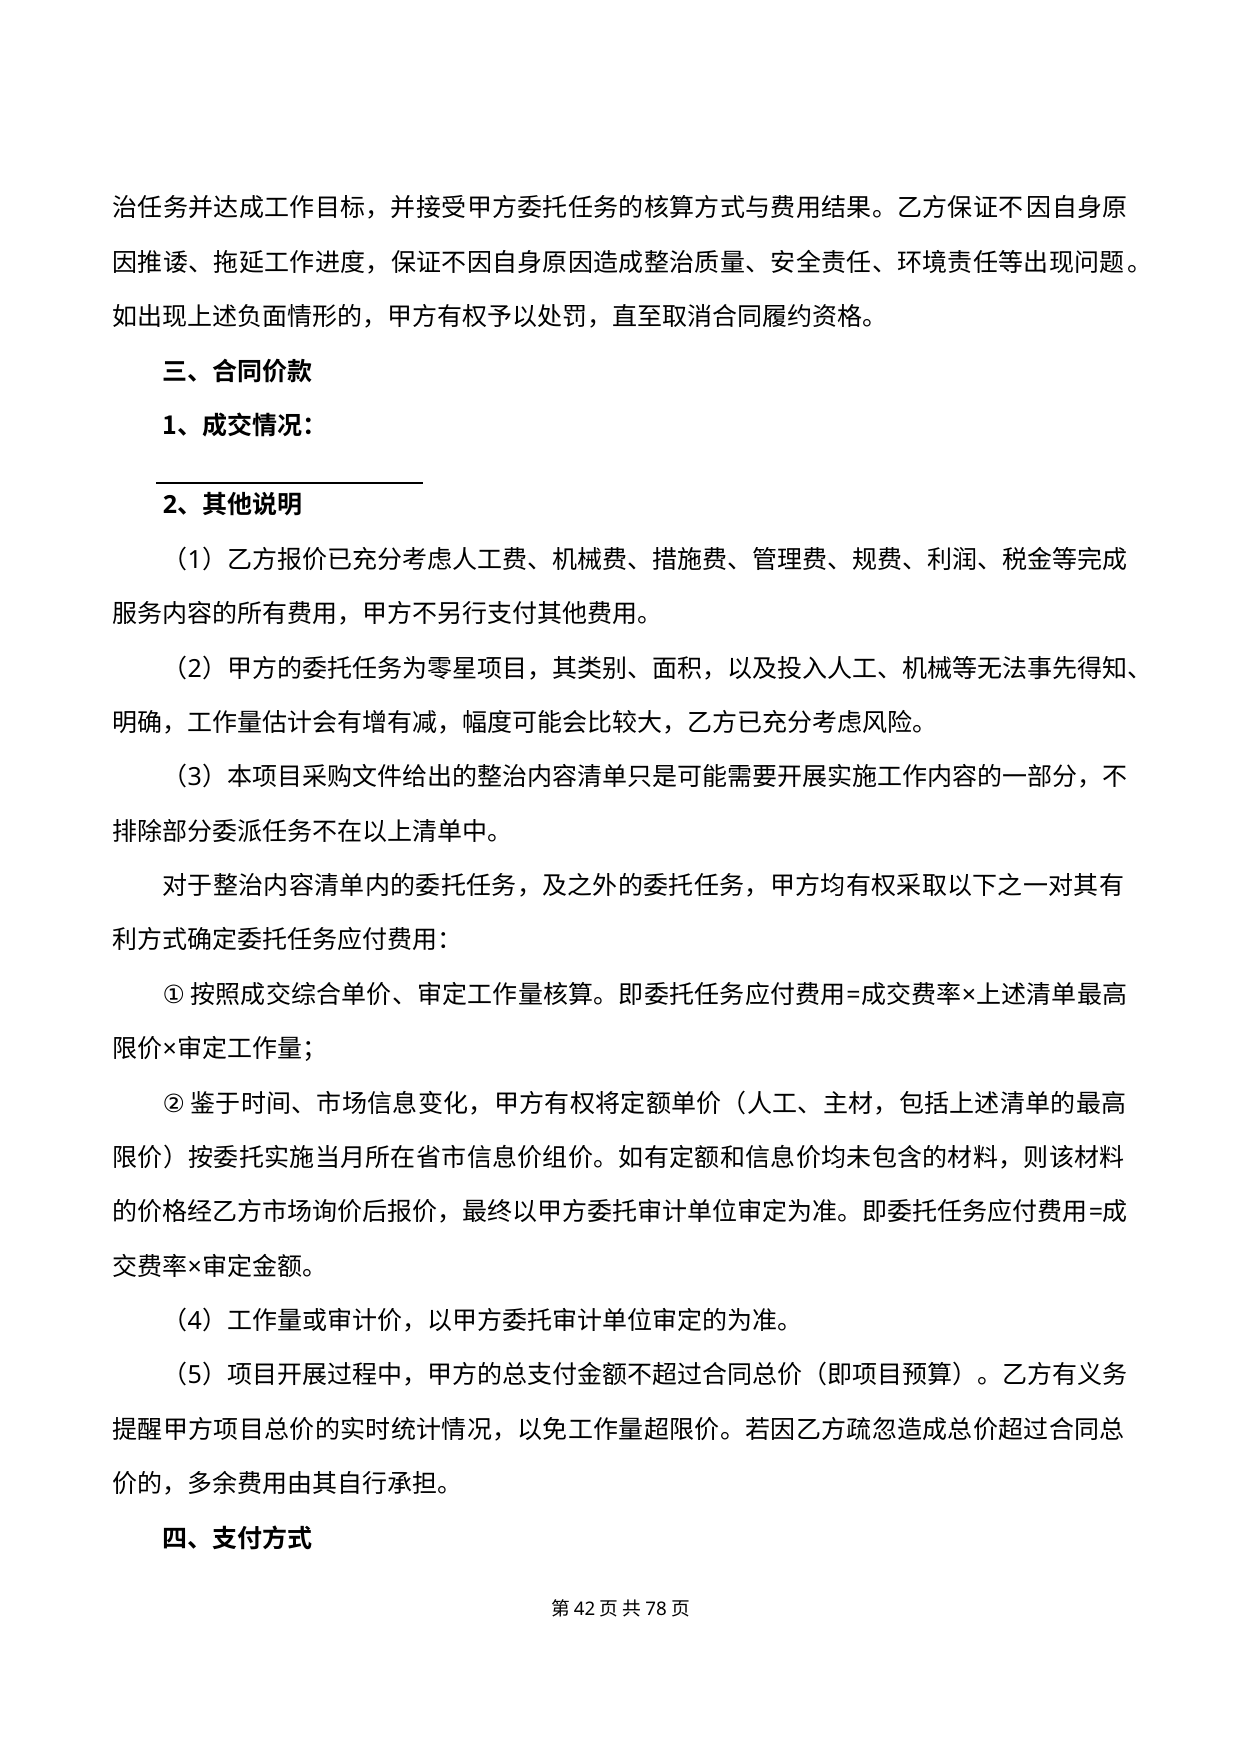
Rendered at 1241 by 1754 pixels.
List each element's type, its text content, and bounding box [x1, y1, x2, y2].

text 2、其他说明 [112, 485, 1128, 521]
text （2）甲方的委托任务为零星项目，其类别、面积，以及投入人工、机械等无法事先得知、明确，工作量估计会有增有减，幅度可能会比较大，乙方已充分考虑风险。 [112, 648, 1128, 739]
text 1、成交情况： [112, 405, 1128, 442]
text 三、合同价款 [112, 351, 1128, 387]
text （3）本项目采购文件给出的整治内容清单只是可能需要开展实施工作内容的一部分，不排除部分委派任务不在以上清单中。 [112, 757, 1128, 847]
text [112, 188, 1128, 333]
text 对于整治内容清单内的委托任务，及之外的委托任务，甲方均有权采取以下之一对其有利方式确定委托任务应付费用： [112, 866, 1128, 956]
text （5）项目开展过程中，甲方的总支付金额不超过合同总价（即项目预算）。乙方有义务提醒甲方项目总价的实时统计情况，以免工作量超限价。若因乙方疏忽造成总价超过合同总价的，多余费用由其自行承担。 [112, 1355, 1128, 1500]
text （1）乙方报价已充分考虑人工费、机械费、措施费、管理费、规费、利润、税金等完成服务内容的所有费用，甲方不另行支付其他费用。 [112, 539, 1128, 630]
text （4）工作量或审计价，以甲方委托审计单位审定的为准。 [112, 1301, 1128, 1337]
text ②鉴于时间、市场信息变化，甲方有权将定额单价（人工、主材，包括上述清单的最高限价）按委托实施当月所在省市信息价组价。如有定额和信息价均未包含的材料，则该材料的价格经乙方市场询价后报价，最终以甲方委托审计单位审定为准。即委托任务应付费用=成交费率×审定金额。 [112, 1083, 1128, 1282]
text ①按照成交综合单价、审定工作量核算。即委托任务应付费用=成交费率×上述清单最高限价×审定工作量； [112, 974, 1128, 1065]
text 四、支付方式 [112, 1518, 1128, 1554]
